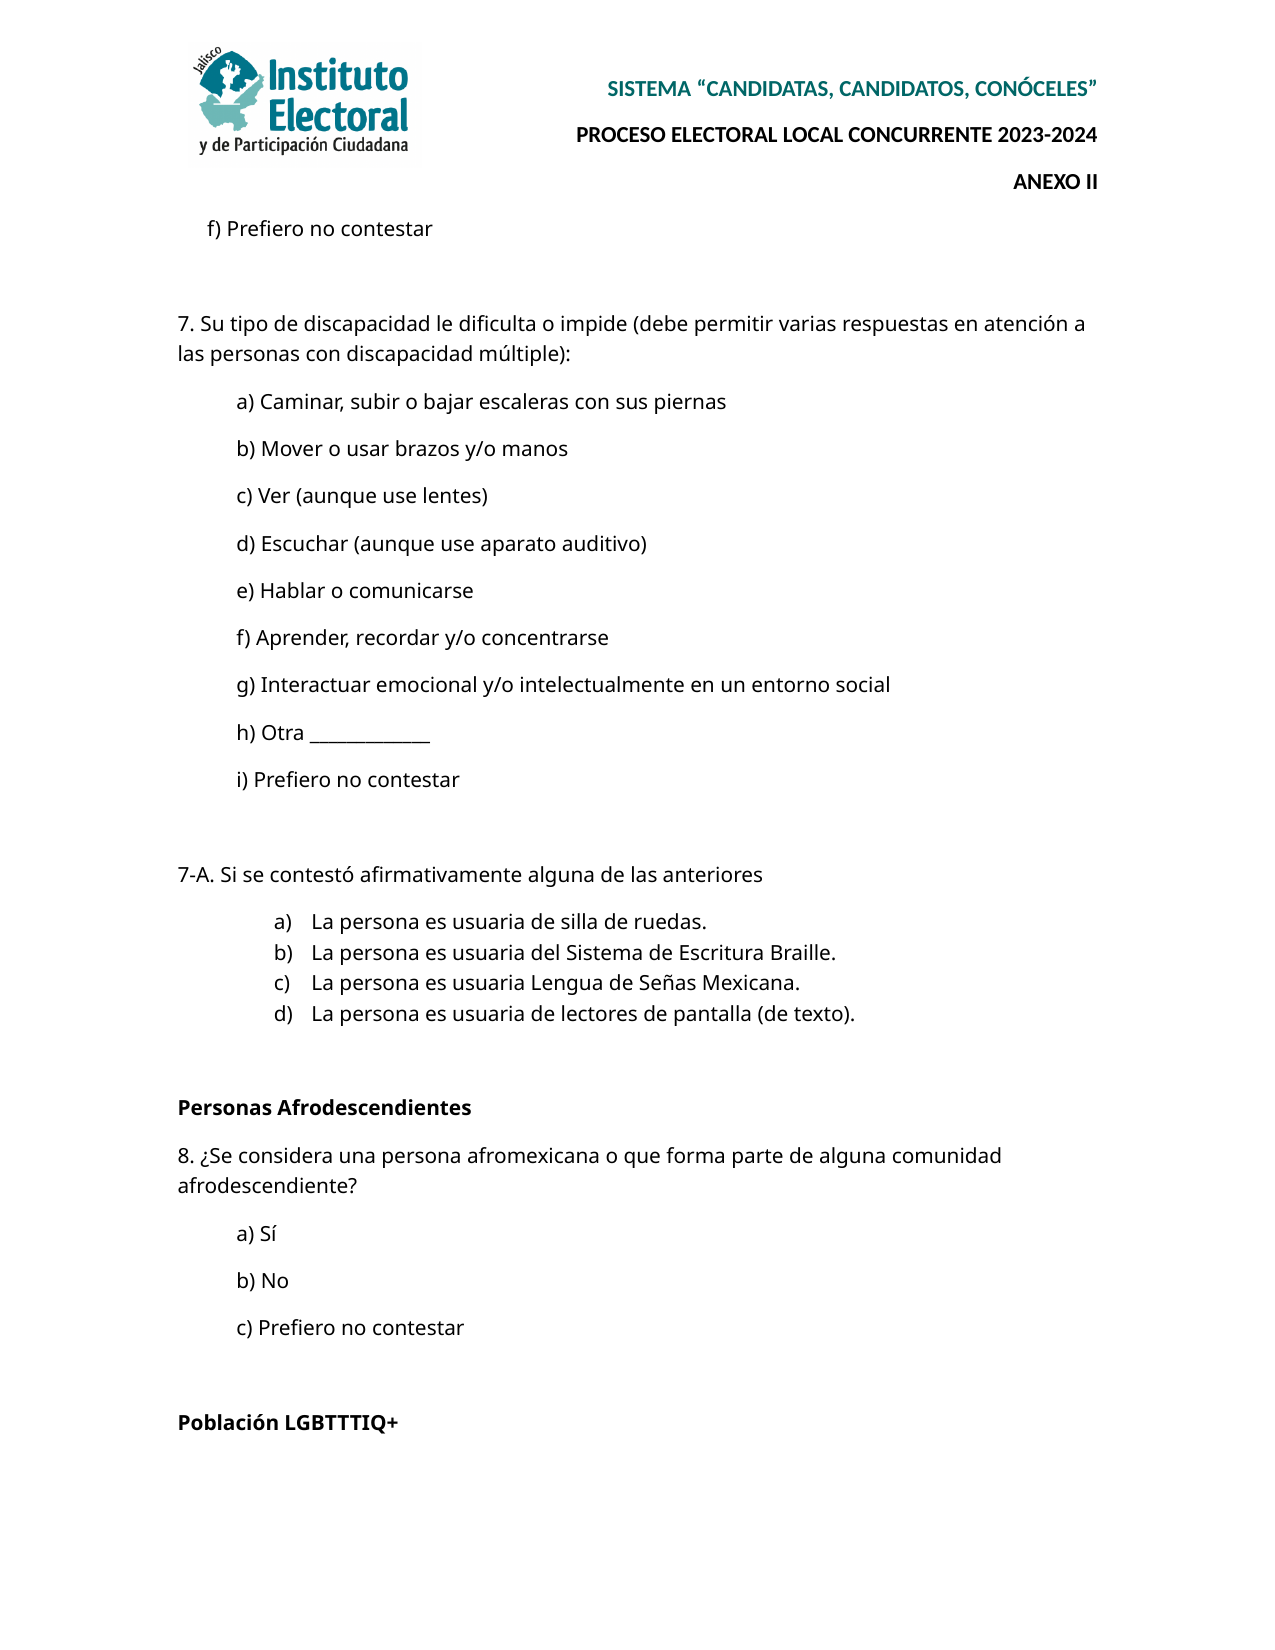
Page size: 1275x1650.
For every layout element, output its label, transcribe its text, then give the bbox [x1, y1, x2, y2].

text 7-A. Si se contestó afirmativamente alguna de las anteriores [177, 860, 1098, 888]
text 7. Su tipo de discapacidad le dificulta o impide (debe permitir varias respuestas en atención a las personas con discapacidad múltiple): [177, 309, 1098, 368]
list La persona es usuaria del Sistema de Escritura Braille. [274, 938, 1098, 966]
text 8. ¿Se considera una persona afromexicana o que forma parte de alguna comunidad afrodescendiente? [177, 1141, 1098, 1200]
text i) Prefiero no contestar [236, 765, 1098, 793]
text g) Interactuar emocional y/o intelectualmente en un entorno social [236, 671, 1098, 699]
list La persona es usuaria de lectores de pantalla (de texto). [274, 999, 1098, 1027]
text d) Escuchar (aunque use aparato auditivo) [236, 529, 1098, 557]
text e) Hablar o comunicarse [236, 576, 1098, 604]
list La persona es usuaria de silla de ruedas. [274, 907, 1098, 935]
picture [187, 42, 423, 168]
text h) Otra _____________ [236, 718, 1098, 746]
text Población LGBTTTIQ+ [177, 1408, 1098, 1436]
text a) Caminar, subir o bajar escaleras con sus piernas [236, 387, 1098, 415]
text c) Prefiero no contestar [236, 1313, 1098, 1342]
list La persona es usuaria Lengua de Señas Mexicana. [274, 968, 1098, 997]
text f) Prefiero no contestar [207, 214, 1098, 243]
text f) Aprender, recordar y/o concentrarse [236, 623, 1098, 652]
text b) Mover o usar brazos y/o manos [236, 434, 1098, 462]
text Personas Afrodescendientes [177, 1093, 1098, 1122]
text a) Sí [236, 1219, 1098, 1247]
text b) No [236, 1266, 1098, 1294]
text c) Ver (aunque use lentes) [236, 481, 1098, 510]
